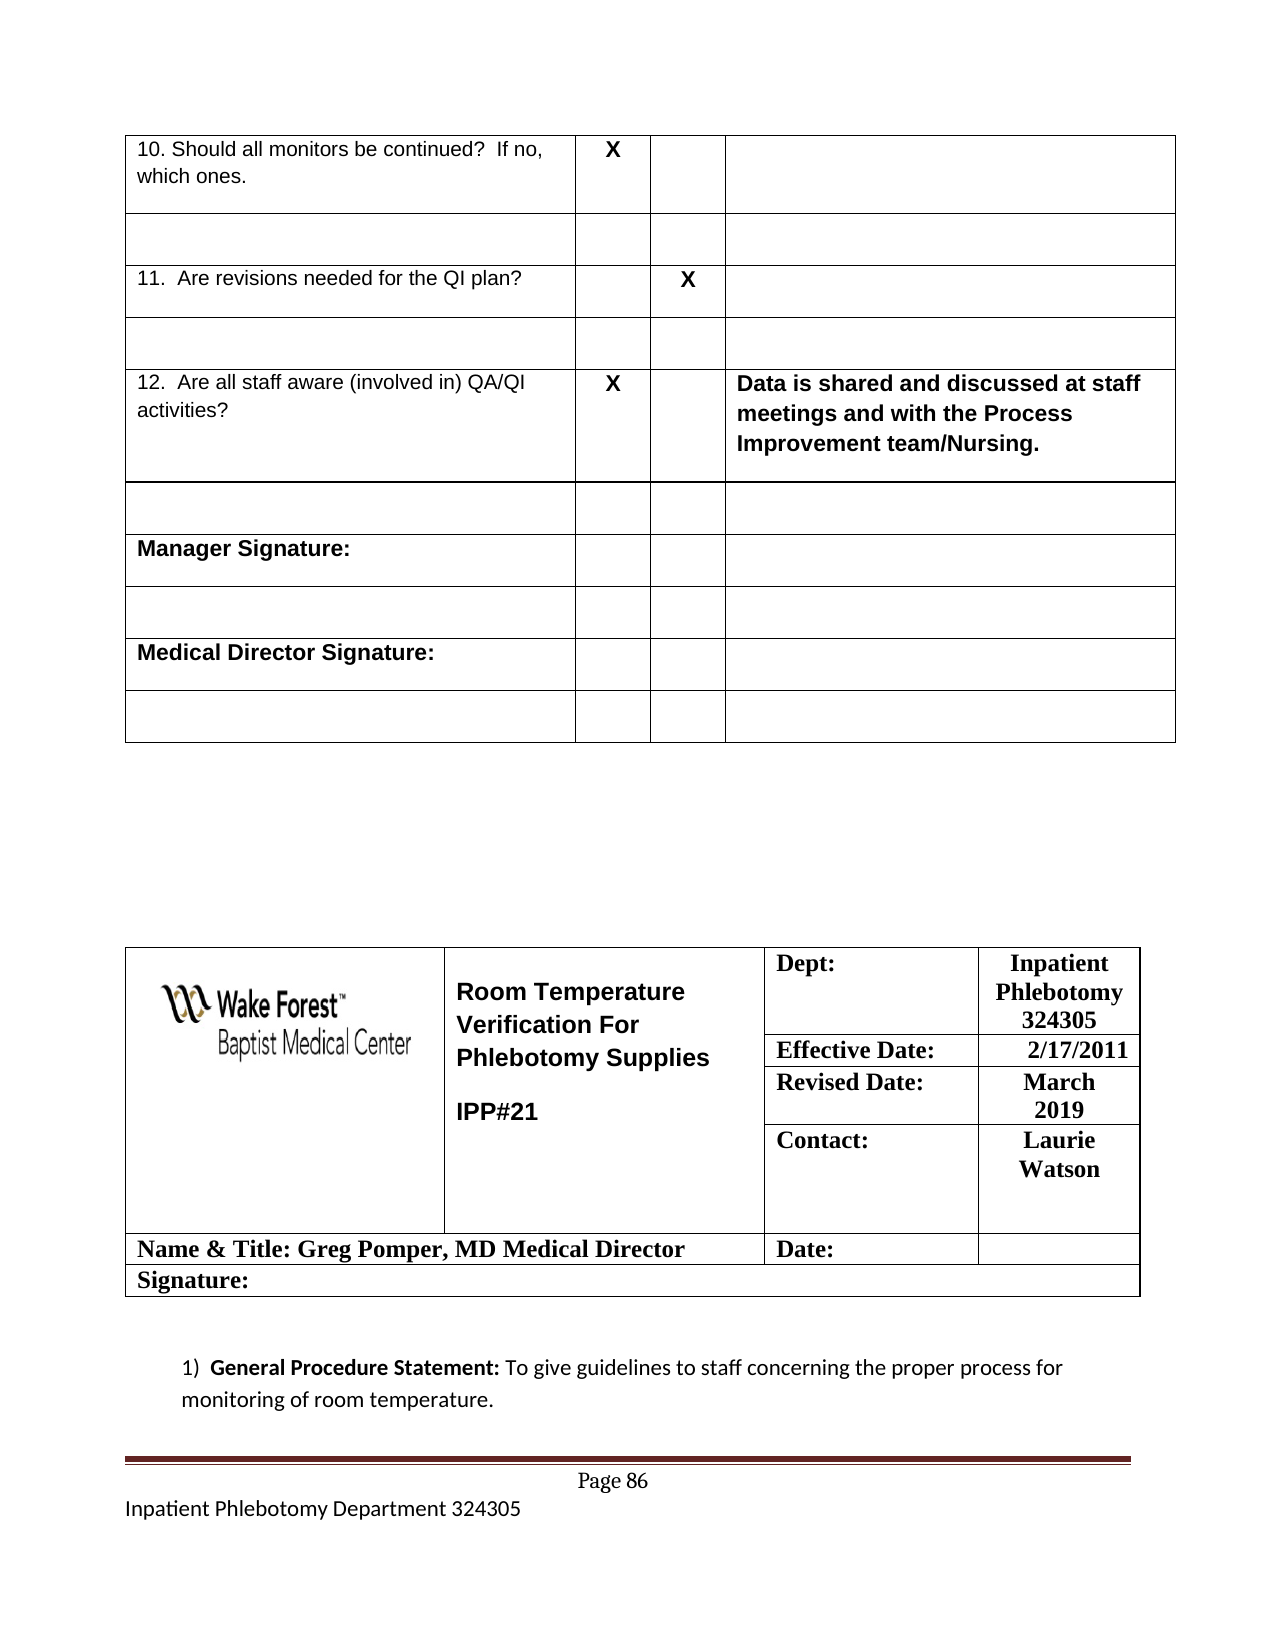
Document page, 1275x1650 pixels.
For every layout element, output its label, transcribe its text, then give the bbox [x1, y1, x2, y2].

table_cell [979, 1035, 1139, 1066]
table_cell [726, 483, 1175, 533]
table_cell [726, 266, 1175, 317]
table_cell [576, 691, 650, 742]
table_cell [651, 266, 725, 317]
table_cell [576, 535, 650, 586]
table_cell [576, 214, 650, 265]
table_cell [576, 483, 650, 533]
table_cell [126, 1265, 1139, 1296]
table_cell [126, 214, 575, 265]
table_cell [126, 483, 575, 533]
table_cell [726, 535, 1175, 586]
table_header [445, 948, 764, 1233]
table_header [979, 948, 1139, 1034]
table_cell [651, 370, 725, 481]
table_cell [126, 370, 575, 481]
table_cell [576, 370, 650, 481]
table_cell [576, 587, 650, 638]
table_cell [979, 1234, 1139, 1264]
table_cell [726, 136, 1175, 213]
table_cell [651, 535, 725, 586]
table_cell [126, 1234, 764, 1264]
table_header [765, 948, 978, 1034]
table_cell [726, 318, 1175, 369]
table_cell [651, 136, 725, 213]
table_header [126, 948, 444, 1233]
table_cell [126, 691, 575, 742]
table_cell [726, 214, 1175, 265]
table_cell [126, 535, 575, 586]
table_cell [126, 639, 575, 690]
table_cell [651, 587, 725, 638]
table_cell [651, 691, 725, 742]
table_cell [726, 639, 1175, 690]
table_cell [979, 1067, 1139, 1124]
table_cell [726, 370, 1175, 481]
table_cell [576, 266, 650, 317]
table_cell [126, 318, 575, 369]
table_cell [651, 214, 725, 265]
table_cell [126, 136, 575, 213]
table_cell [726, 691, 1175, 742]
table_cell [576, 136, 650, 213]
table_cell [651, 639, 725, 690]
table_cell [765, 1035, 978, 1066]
text 1) General Procedure Statement: To give guidelines to staff concerning the proper process for monitoring of room temperature. [181, 1353, 1131, 1414]
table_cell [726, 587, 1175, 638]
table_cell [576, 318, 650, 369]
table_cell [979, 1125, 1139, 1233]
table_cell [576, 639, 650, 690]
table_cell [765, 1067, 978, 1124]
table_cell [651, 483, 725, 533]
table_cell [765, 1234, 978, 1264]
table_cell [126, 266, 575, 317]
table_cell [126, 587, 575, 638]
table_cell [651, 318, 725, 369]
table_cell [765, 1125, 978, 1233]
